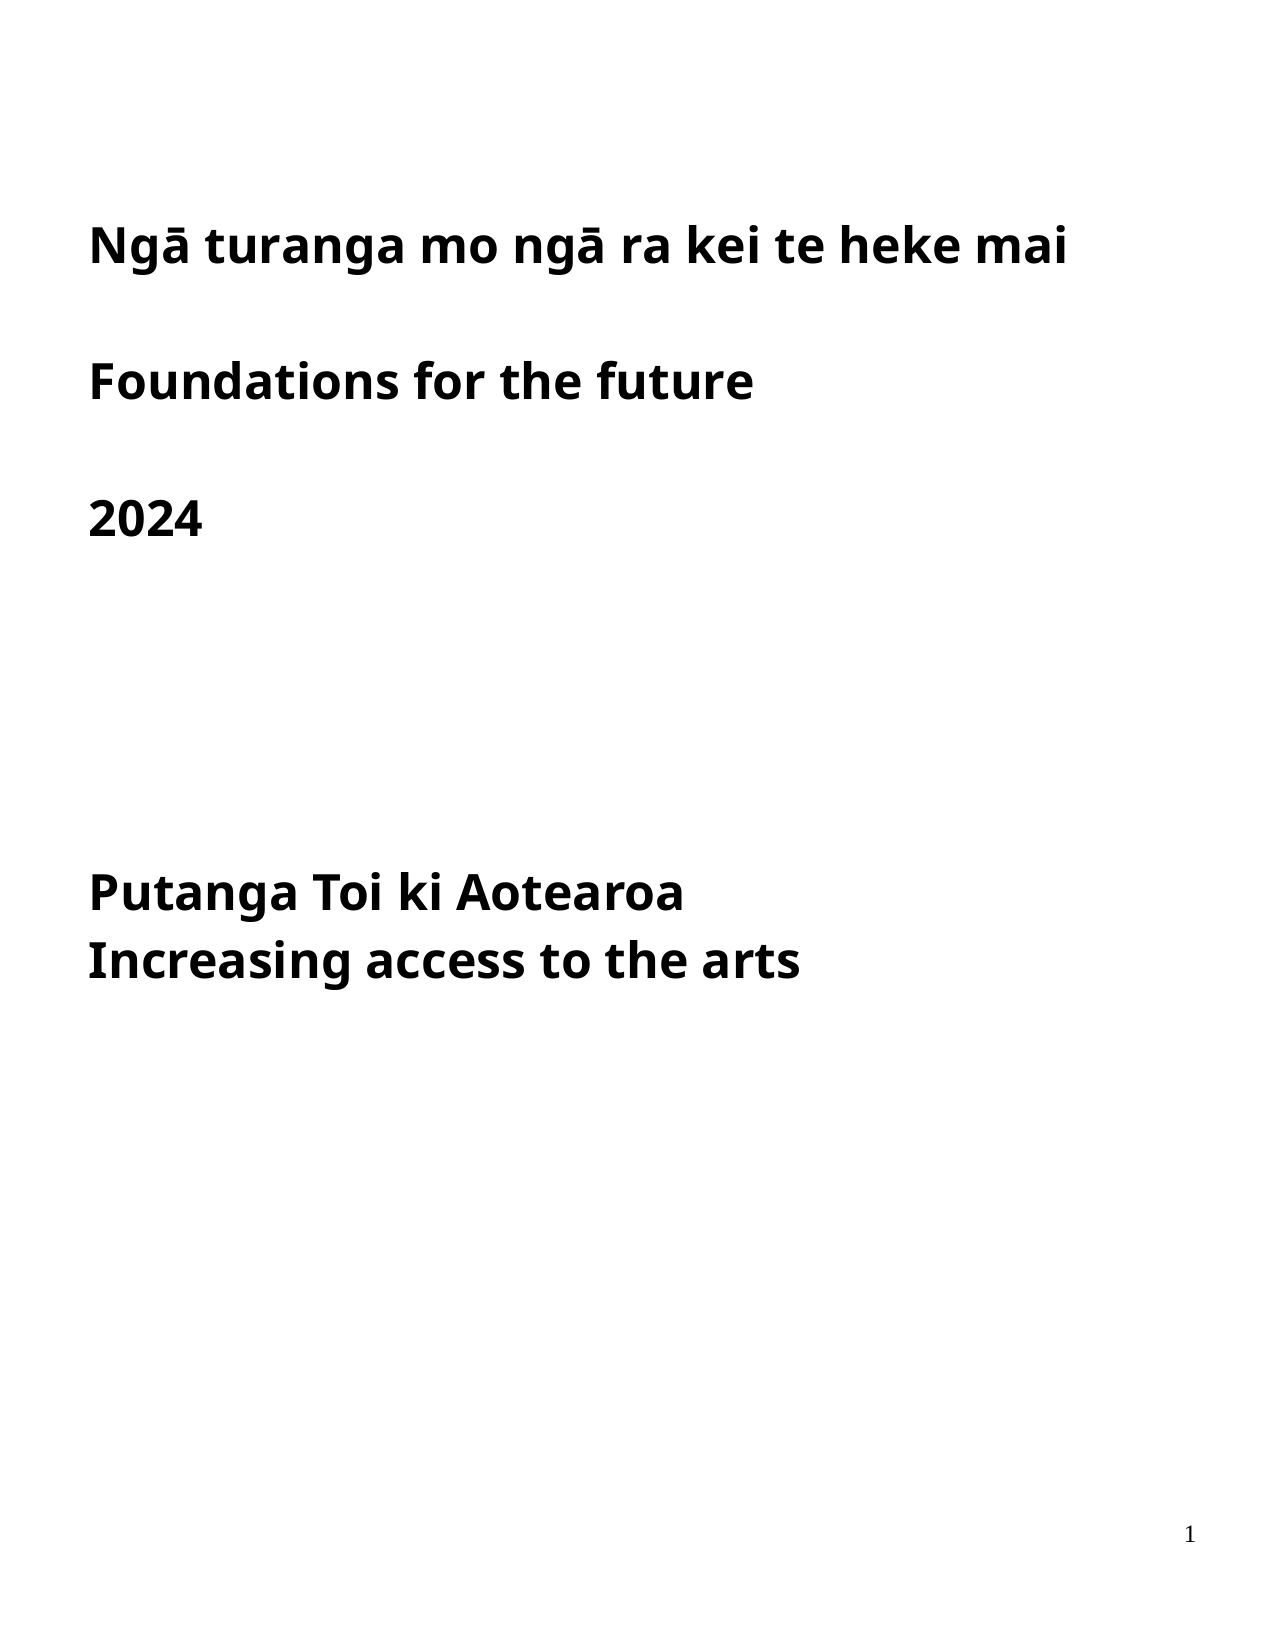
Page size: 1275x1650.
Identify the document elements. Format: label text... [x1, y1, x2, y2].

text Foundations for the future [89, 278, 1196, 414]
subtitle Putanga Toi ki Aotearoa [89, 857, 1196, 925]
subtitle 2024 [89, 414, 1196, 551]
text Ngā turanga mo ngā ra kei te heke mai [89, 210, 1196, 278]
subtitle Increasing access to the arts [89, 925, 1196, 993]
